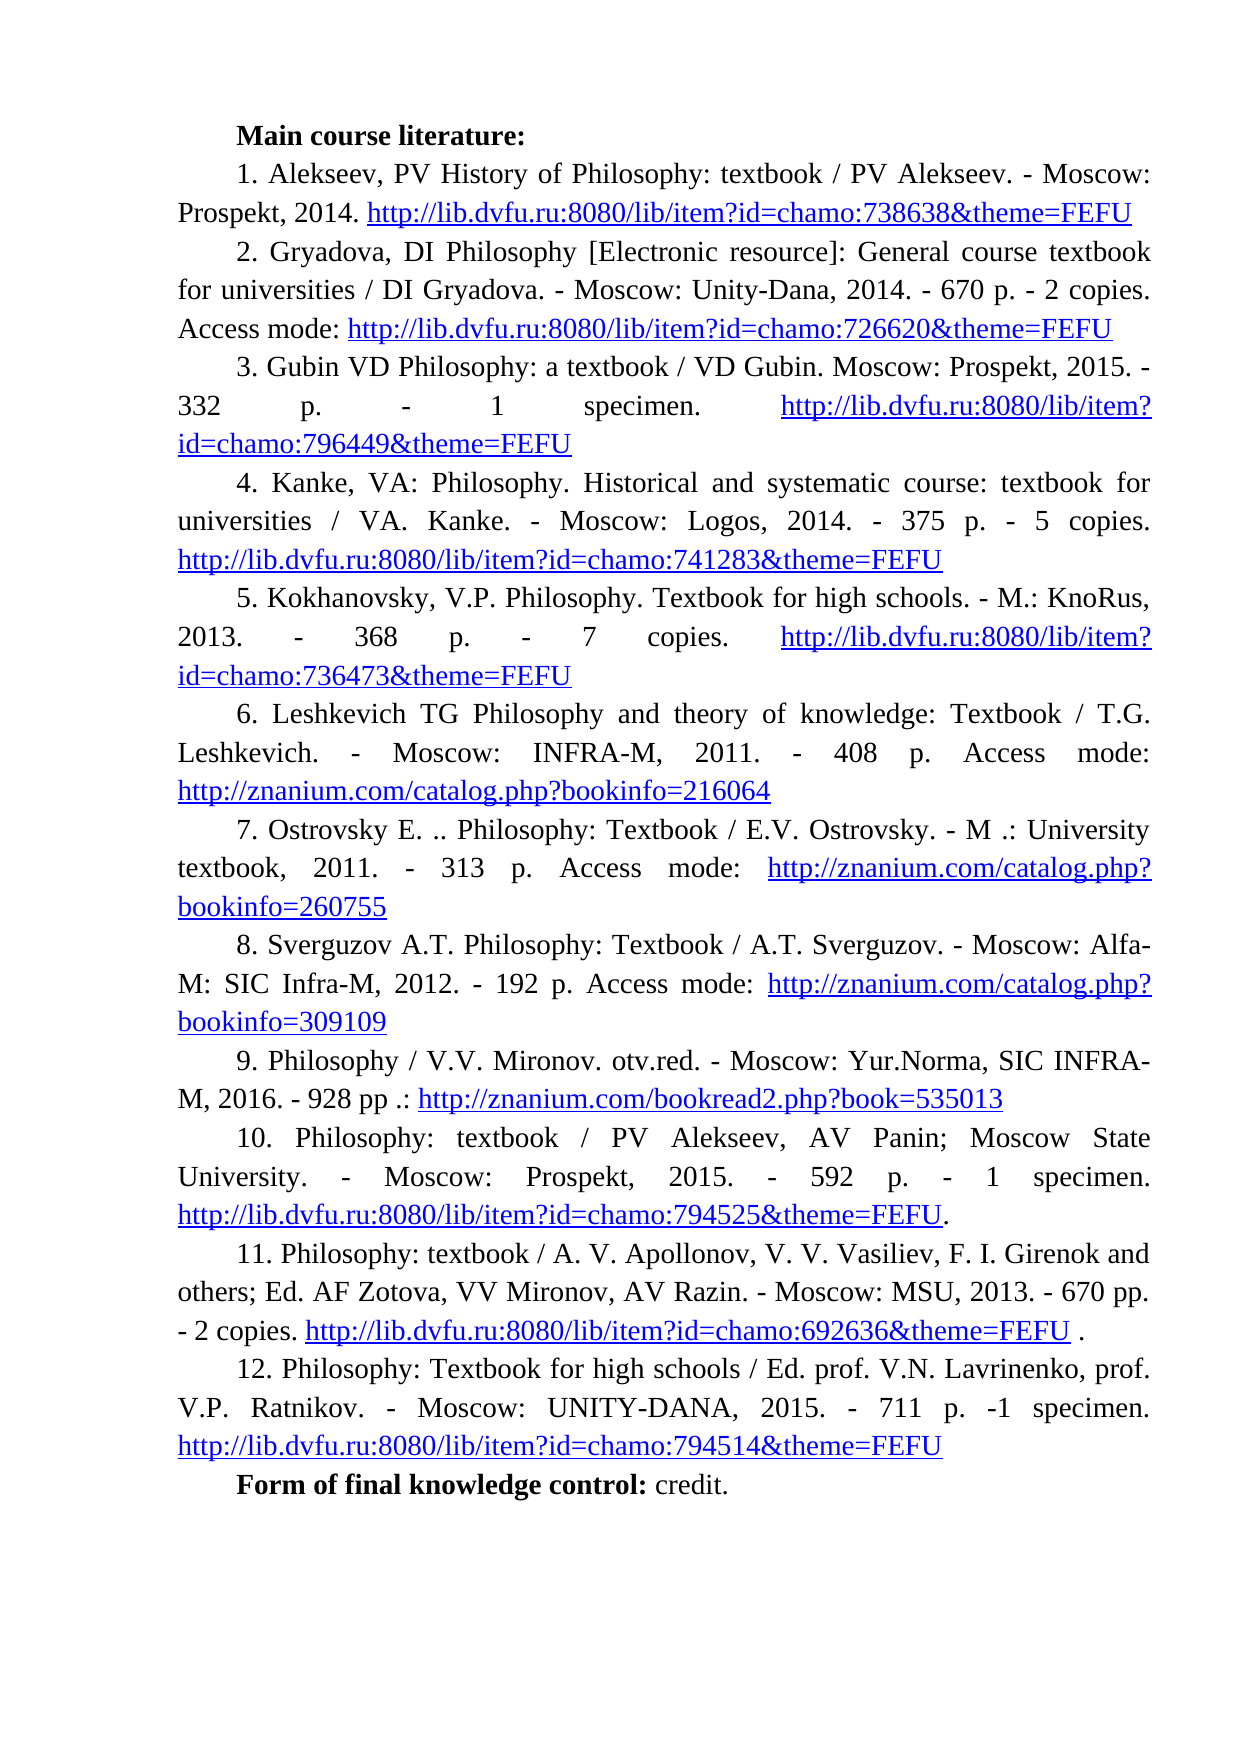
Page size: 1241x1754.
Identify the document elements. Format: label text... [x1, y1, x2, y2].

text 2. Gryadova, DI Philosophy [Electronic resource]: General course textbook for universities / DI Gryadova. - Moscow: Unity-Dana, 2014. - 670 p. - 2 copies. Access mode: http://lib.dvfu.ru:8080/lib/item?id=chamo:726620&theme=FEFU [177, 234, 1152, 344]
text Form of final knowledge control: credit. [177, 1467, 1152, 1501]
text 5. Kokhanovsky, V.P. Philosophy. Textbook for high schools. - M.: KnoRus, 2013. - 368 p. - 7 copies. http://lib.dvfu.ru:8080/lib/item?id=chamo:736473&theme=FEFU [177, 581, 1152, 691]
text 10. Philosophy: textbook / PV Alekseev, AV Panin; Moscow State University. - Moscow: Prospekt, 2015. - 592 p. - 1 specimen. http://lib.dvfu.ru:8080/lib/item?id=chamo:794525&theme=FEFU. [177, 1120, 1152, 1231]
text 4. Kanke, VA: Philosophy. Historical and systematic course: textbook for universities / VA. Kanke. - Moscow: Logos, 2014. - 375 p. - 5 copies. http://lib.dvfu.ru:8080/lib/item?id=chamo:741283&theme=FEFU [177, 465, 1152, 576]
text 1. Alekseev, PV History of Philosophy: textbook / PV Alekseev. - Moscow: Prospekt, 2014. http://lib.dvfu.ru:8080/lib/item?id=chamo:738638&theme=FEFU [177, 157, 1152, 229]
text Main course literature: [177, 118, 1152, 152]
text 9. Philosophy / V.V. Mironov. otv.red. - Moscow: Yur.Norma, SIC INFRA-M, 2016. - 928 pp .: http://znanium.com/bookread2.php?book=535013 [177, 1043, 1152, 1115]
text 7. Ostrovsky E. .. Philosophy: Textbook / E.V. Ostrovsky. - M .: University textbook, 2011. - 313 p. Access mode: http://znanium.com/catalog.php?bookinfo=260755 [177, 812, 1152, 922]
text 11. Philosophy: textbook / A. V. Apollonov, V. V. Vasiliev, F. I. Girenok and others; Ed. AF Zotova, VV Mironov, AV Razin. - Moscow: MSU, 2013. - 670 pp. - 2 copies. http://lib.dvfu.ru:8080/lib/item?id=chamo:692636&theme=FEFU . [177, 1236, 1152, 1346]
text 12. Philosophy: Textbook for high schools / Ed. prof. V.N. Lavrinenko, prof. V.P. Ratnikov. - Moscow: UNITY-DANA, 2015. - 711 p. -1 specimen. http://lib.dvfu.ru:8080/lib/item?id=chamo:794514&theme=FEFU [177, 1351, 1152, 1462]
text 3. Gubin VD Philosophy: a textbook / VD Gubin. Moscow: Prospekt, 2015. - 332 p. - 1 specimen. http://lib.dvfu.ru:8080/lib/item?id=chamo:796449&theme=FEFU [177, 349, 1152, 460]
text 6. Leshkevich TG Philosophy and theory of knowledge: Textbook / T.G. Leshkevich. - Moscow: INFRA-M, 2011. - 408 p. Access mode: http://znanium.com/catalog.php?bookinfo=216064 [177, 696, 1152, 807]
text 8. Sverguzov A.T. Philosophy: Textbook / А.Т. Sverguzov. - Moscow: Alfa-M: SIC Infra-M, 2012. - 192 p. Access mode: http://znanium.com/catalog.php?bookinfo=309109 [177, 927, 1152, 1038]
